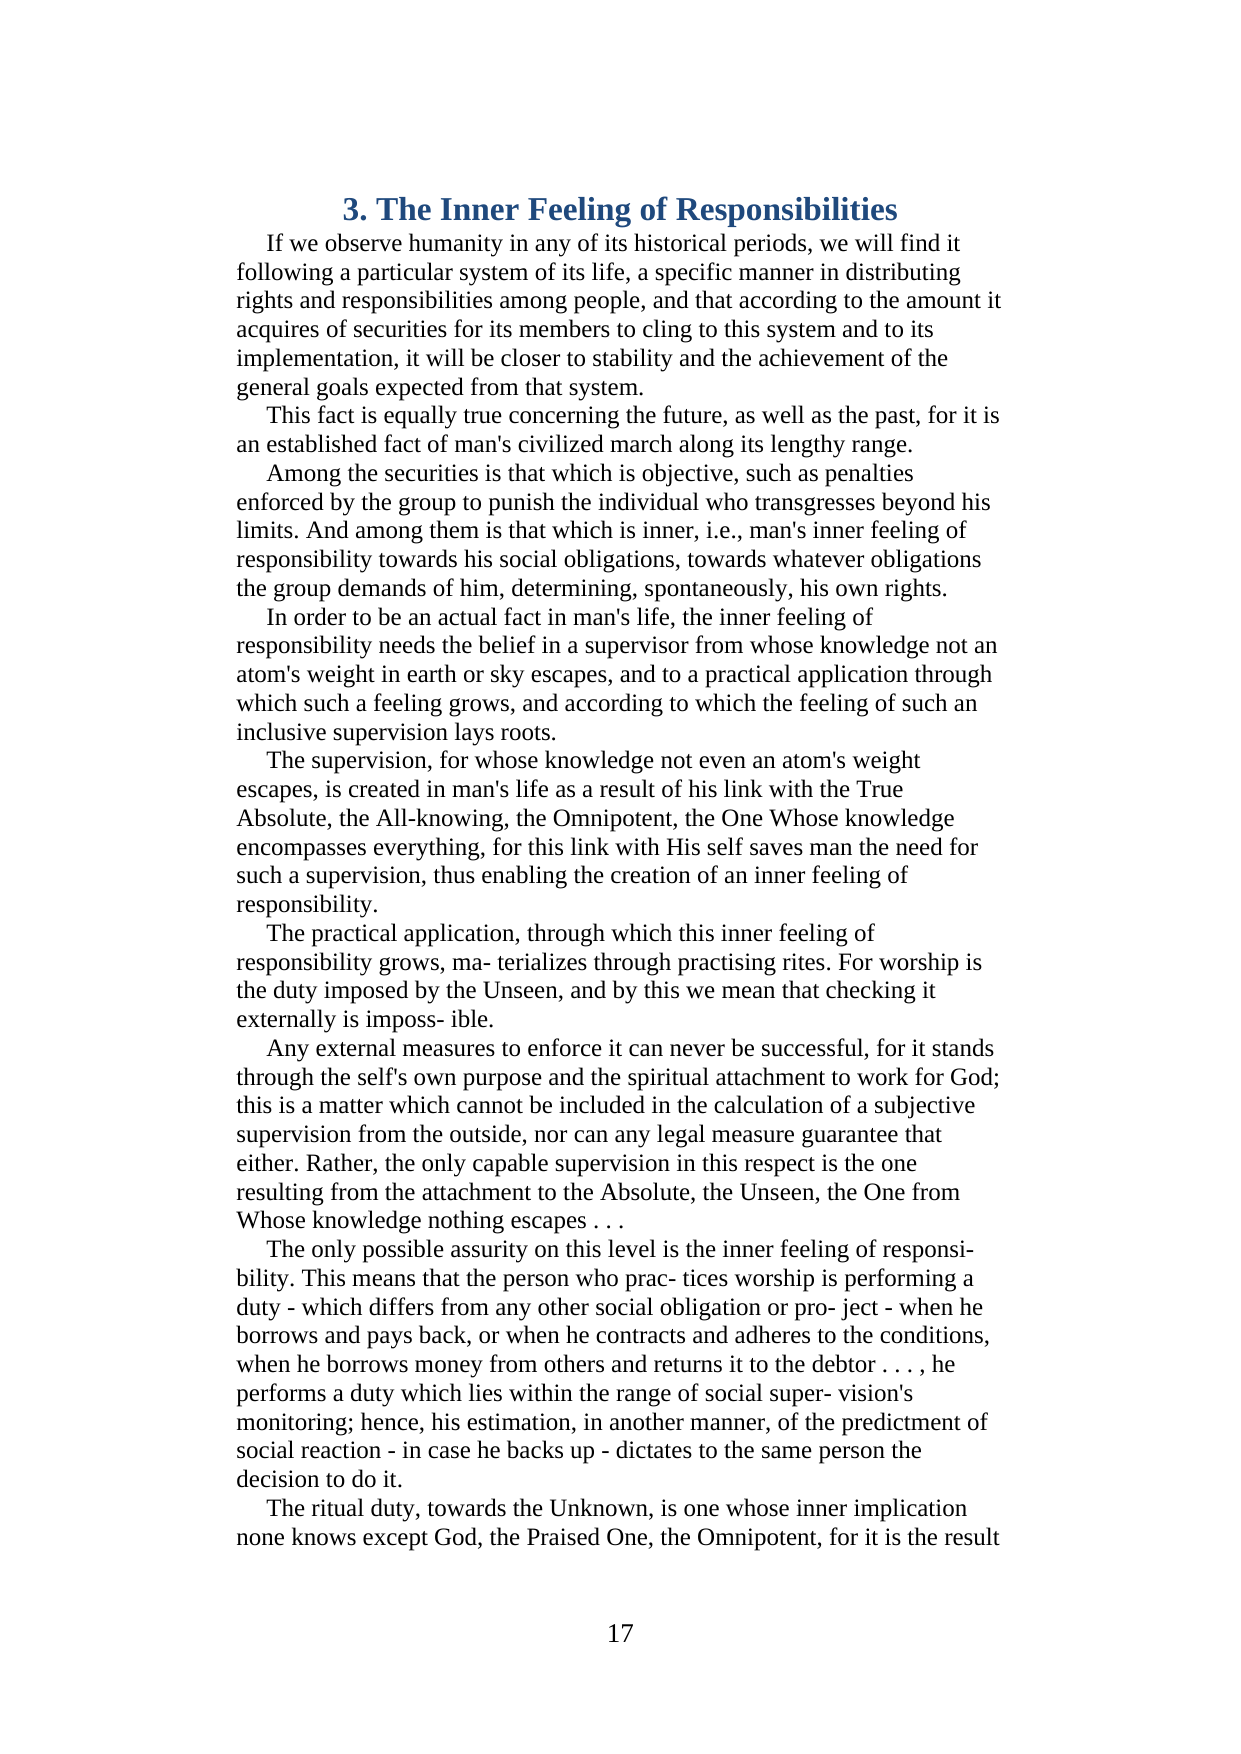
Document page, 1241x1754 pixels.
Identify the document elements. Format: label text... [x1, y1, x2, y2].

text In order to be an actual fact in man's life, the inner feeling of responsibility needs the belief in a supervisor from whose knowledge not an atom's weight in earth or sky escapes, and to a practical application through which such a feeling grows, and according to which the feeling of such an inclusive supervision lays roots. [236, 602, 1004, 746]
text The only possible assurity on this level is the inner feeling of responsi- bility. This means that the person who prac- tices worship is performing a duty - which differs from any other social obligation or pro- ject - when he borrows and pays back, or when he contracts and adheres to the conditions, when he borrows money from others and returns it to the debtor . . . , he performs a duty which lies within the range of social super- vision's monitoring; hence, his estimation, in another manner, of the predictment of social reaction - in case he backs up - dictates to the same person the decision to do it. [236, 1234, 1004, 1493]
text Among the securities is that which is objective, such as penalties enforced by the group to punish the individual who transgresses beyond his limits. And among them is that which is inner, i.e., man's inner feeling of responsibility towards his social obligations, towards whatever obligations the group demands of him, determining, spontaneously, his own rights. [236, 458, 1004, 602]
subtitle 3. The Inner Feeling of Responsibilities [236, 190, 1004, 228]
text This fact is equally true concerning the future, as well as the past, for it is an established fact of man's civilized march along its lengthy range. [236, 401, 1004, 458]
text If we observe humanity in any of its historical periods, we will find it following a particular system of its life, a specific manner in distributing rights and responsibilities among people, and that according to the amount it acquires of securities for its members to cling to this system and to its implementation, it will be closer to stability and the achievement of the general goals expected from that system. [236, 228, 1004, 401]
text The supervision, for whose knowledge not even an atom's weight escapes, is created in man's life as a result of his link with the True Absolute, the All-knowing, the Omnipotent, the One Whose knowledge encompasses everything, for this link with His self saves man the need for such a supervision, thus enabling the creation of an inner feeling of responsibility. [236, 746, 1004, 918]
text Any external measures to enforce it can never be successful, for it stands through the self's own purpose and the spiritual attachment to work for God; this is a matter which cannot be included in the calculation of a subjective supervision from the outside, nor can any legal measure guarantee that either. Rather, the only capable supervision in this respect is the one resulting from the attachment to the Absolute, the Unseen, the One from Whose knowledge nothing escapes . . . [236, 1033, 1004, 1234]
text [236, 1493, 1004, 1551]
text The practical application, through which this inner feeling of responsibility grows, ma- terializes through practising rites. For worship is the duty imposed by the Unseen, and by this we mean that checking it externally is imposs- ible. [236, 918, 1004, 1033]
